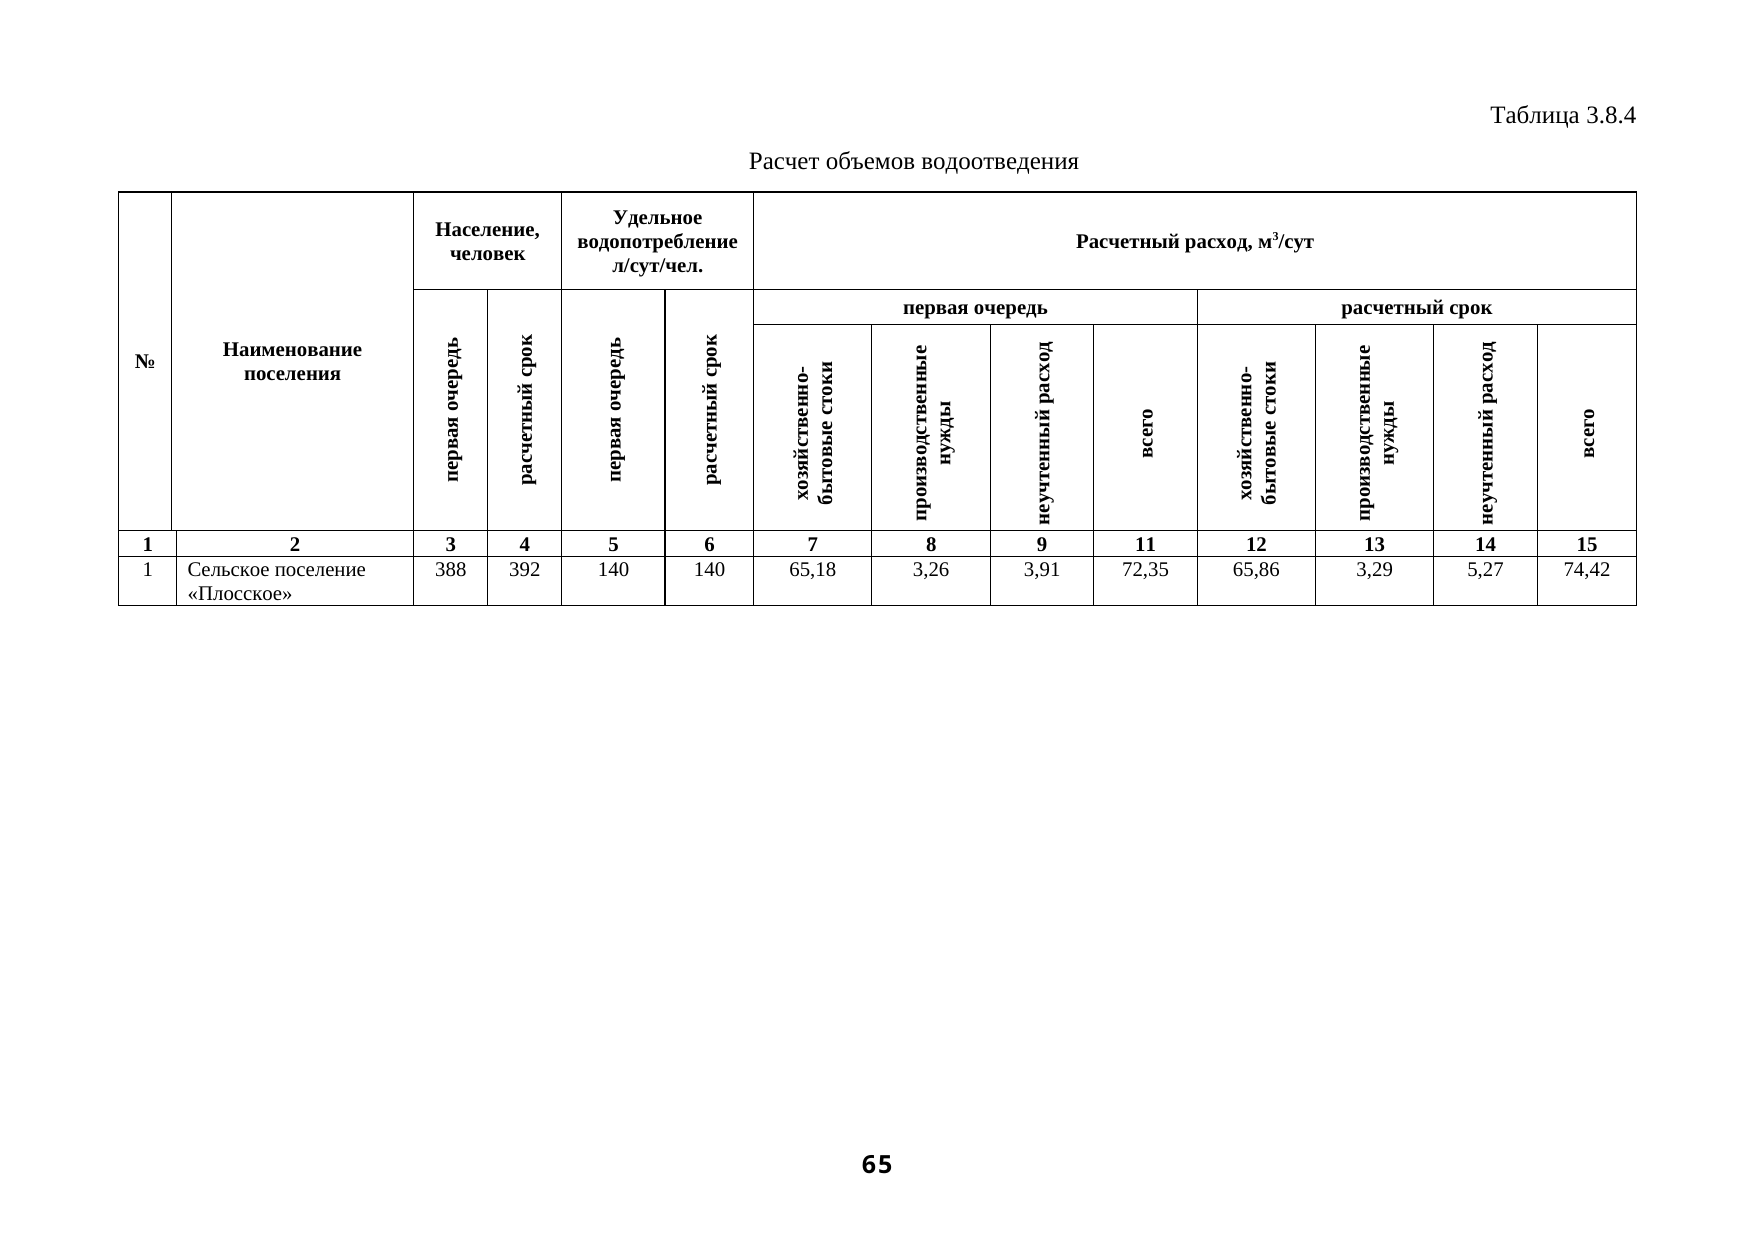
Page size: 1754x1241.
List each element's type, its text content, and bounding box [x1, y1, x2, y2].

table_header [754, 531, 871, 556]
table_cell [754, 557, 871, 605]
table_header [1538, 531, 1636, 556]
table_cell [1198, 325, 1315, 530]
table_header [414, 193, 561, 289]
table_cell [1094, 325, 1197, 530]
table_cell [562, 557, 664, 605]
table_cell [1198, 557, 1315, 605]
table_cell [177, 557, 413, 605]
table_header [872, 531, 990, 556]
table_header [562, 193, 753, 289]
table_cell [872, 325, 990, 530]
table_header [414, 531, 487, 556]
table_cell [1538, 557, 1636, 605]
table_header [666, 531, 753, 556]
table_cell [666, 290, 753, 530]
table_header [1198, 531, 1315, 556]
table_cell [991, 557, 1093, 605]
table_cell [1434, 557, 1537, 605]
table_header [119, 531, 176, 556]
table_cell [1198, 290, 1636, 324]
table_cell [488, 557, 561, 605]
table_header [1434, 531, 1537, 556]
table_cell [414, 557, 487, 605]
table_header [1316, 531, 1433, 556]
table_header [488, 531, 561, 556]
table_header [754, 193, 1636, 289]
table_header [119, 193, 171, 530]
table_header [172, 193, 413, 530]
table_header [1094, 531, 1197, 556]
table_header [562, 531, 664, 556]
text Таблица 3.8.4 [118, 100, 1636, 129]
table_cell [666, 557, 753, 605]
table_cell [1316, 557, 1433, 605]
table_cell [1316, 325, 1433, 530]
text Расчет объемов водоотведения [118, 146, 1636, 174]
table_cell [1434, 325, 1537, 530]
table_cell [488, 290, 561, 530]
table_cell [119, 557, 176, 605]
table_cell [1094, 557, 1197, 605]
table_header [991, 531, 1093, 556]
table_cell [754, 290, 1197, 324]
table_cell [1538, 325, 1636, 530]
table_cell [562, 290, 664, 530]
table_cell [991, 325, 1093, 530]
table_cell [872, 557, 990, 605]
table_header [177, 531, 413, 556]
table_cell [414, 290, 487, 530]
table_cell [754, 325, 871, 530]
